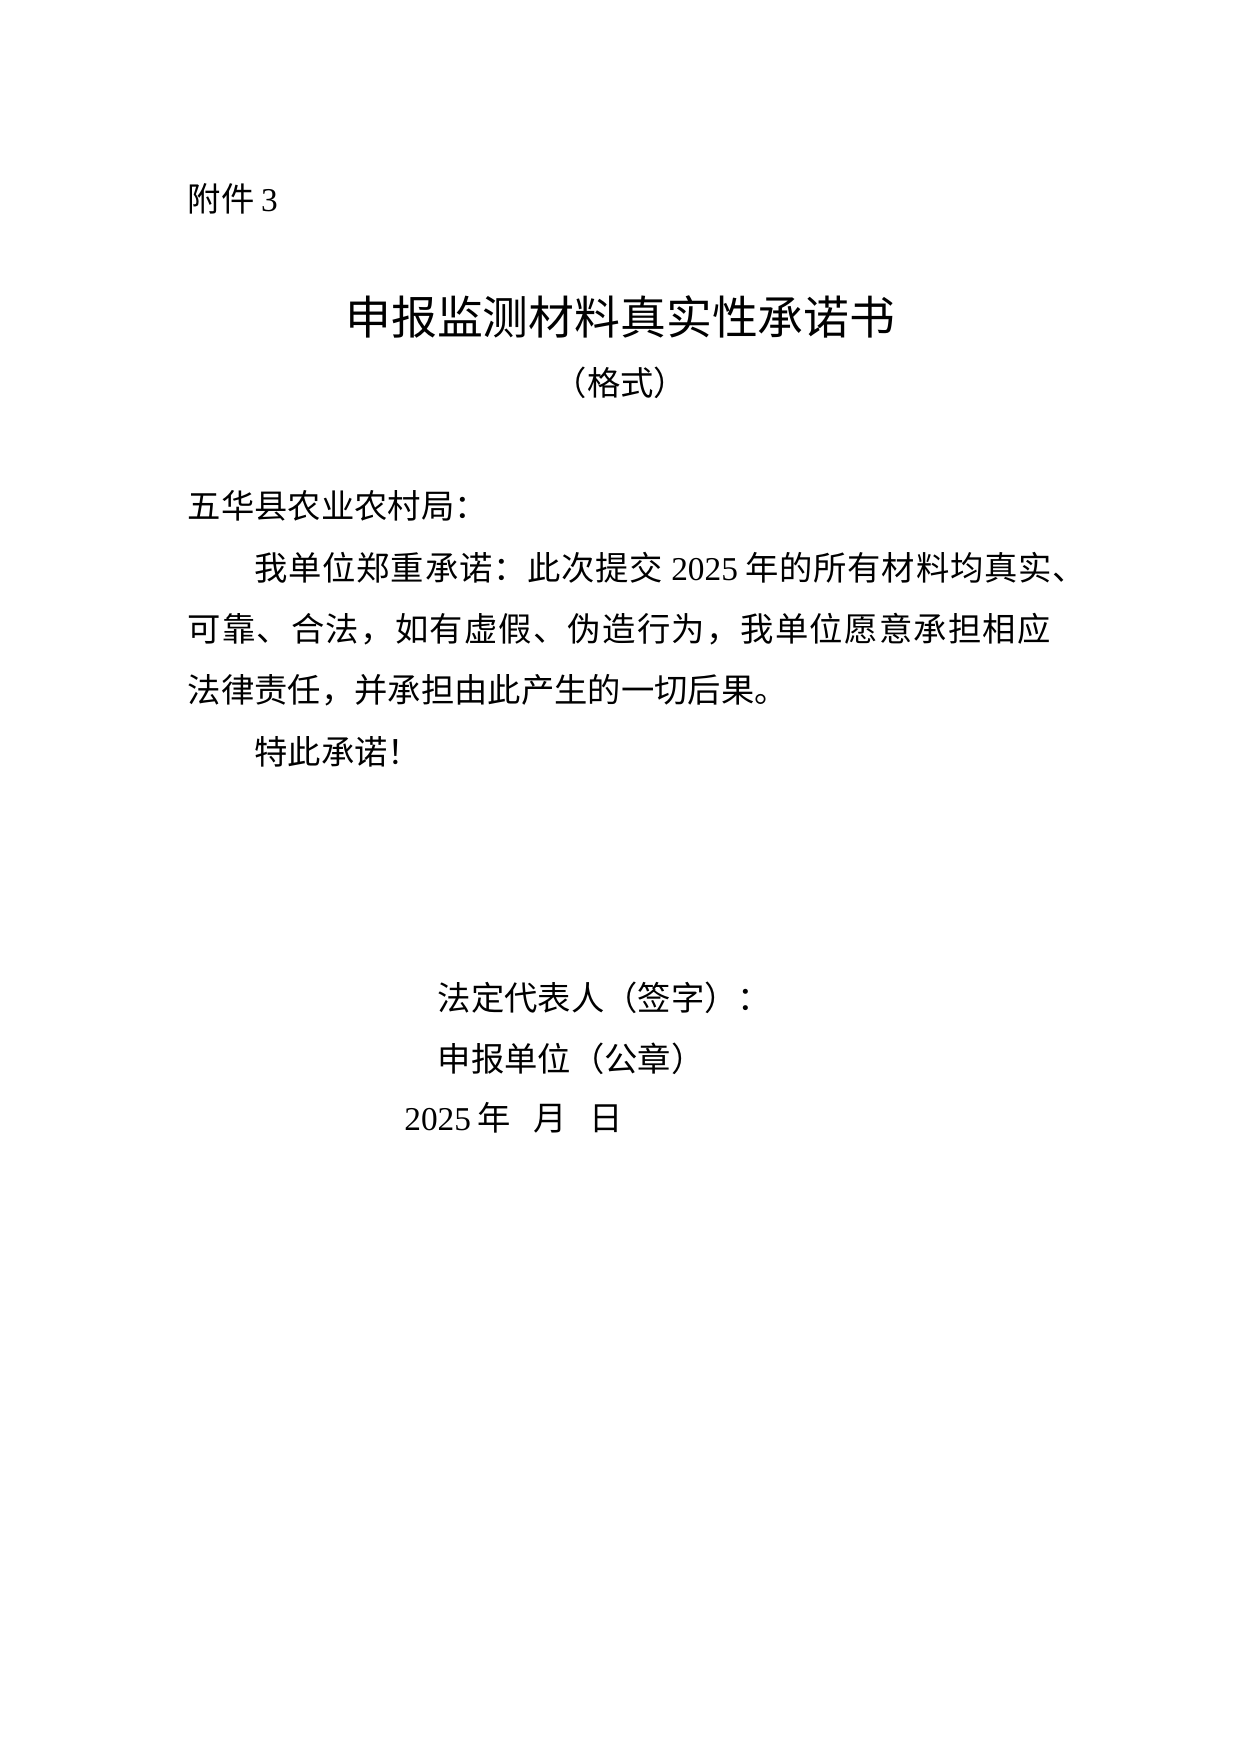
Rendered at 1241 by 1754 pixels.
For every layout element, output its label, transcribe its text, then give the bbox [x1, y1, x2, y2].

text 我单位郑重承诺：此次提交2025年的所有材料均真实、可靠、合法，如有虚假、伪造行为，我单位愿意承担相应法律责任，并承担由此产生的一切后果。 [187, 531, 1053, 715]
text 特此承诺！ [187, 715, 1053, 777]
text 五华县农业农村局： [187, 469, 1053, 531]
text 申报单位（公章） [187, 1022, 1053, 1084]
text 申报监测材料真实性承诺书 [187, 285, 1053, 346]
text 法定代表人（签字）： [187, 961, 1053, 1022]
text 附件3 [187, 162, 1053, 223]
text （格式） [187, 346, 1053, 408]
text 2025年 月 日 [187, 1084, 1053, 1149]
